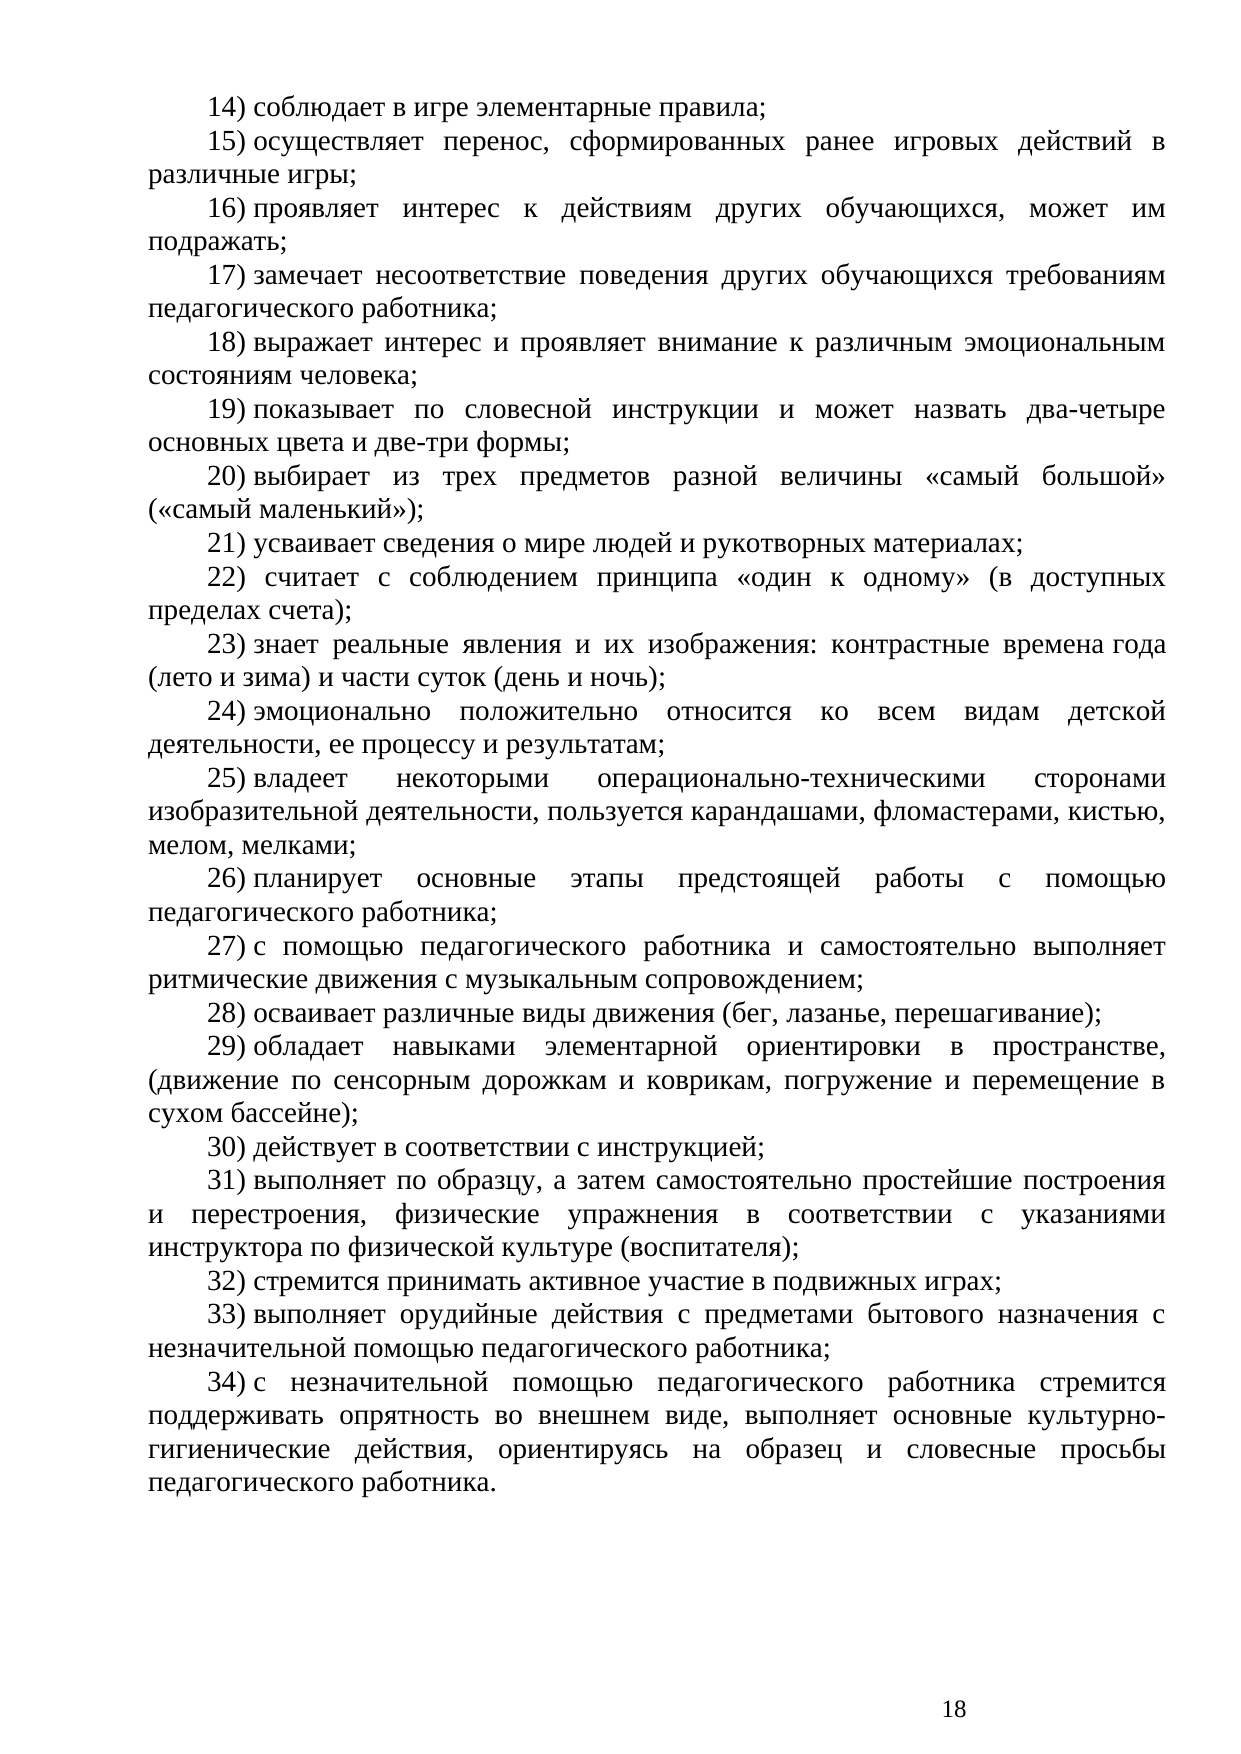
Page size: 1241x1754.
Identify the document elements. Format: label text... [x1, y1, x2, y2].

text 28) осваивает различные виды движения (бег, лазанье, перешагивание); [148, 995, 1167, 1028]
text 30) действует в соответствии с инструкцией; [148, 1129, 1167, 1162]
text 17) замечает несоответствие поведения других обучающихся требованиям педагогического работника; [148, 257, 1167, 324]
text 19) показывает по словесной инструкции и может назвать два-четыре основных цвета и две-три формы; [148, 391, 1167, 458]
text 26) планирует основные этапы предстоящей работы с помощью педагогического работника; [148, 861, 1167, 928]
text 23) знает реальные явления и их изображения: контрастные времена года (лето и зима) и части суток (день и ночь); [148, 626, 1167, 693]
text 15) осуществляет перенос, сформированных ранее игровых действий в различные игры; [148, 123, 1167, 190]
text 29) обладает навыками элементарной ориентировки в пространстве, (движение по сенсорным дорожкам и коврикам, погружение и перемещение в сухом бассейне); [148, 1028, 1167, 1129]
text 33) выполняет орудийные действия с предметами бытового назначения с незначительной помощью педагогического работника; [148, 1297, 1167, 1364]
text 25) владеет некоторыми операционально-техническими сторонами изобразительной деятельности, пользуется карандашами, фломастерами, кистью, мелом, мелками; [148, 760, 1167, 861]
text 24) эмоционально положительно относится ко всем видам детской деятельности, ее процессу и результатам; [148, 693, 1167, 760]
text 22) считает с соблюдением принципа «один к одному» (в доступных пределах счета); [148, 559, 1167, 626]
text 14) соблюдает в игре элементарные правила; [148, 89, 1167, 123]
text 27) с помощью педагогического работника и самостоятельно выполняет ритмические движения с музыкальным сопровождением; [148, 928, 1167, 995]
text 31) выполняет по образцу, а затем самостоятельно простейшие построения и перестроения, физические упражнения в соответствии с указаниями инструктора по физической культуре (воспитателя); [148, 1162, 1167, 1263]
text 16) проявляет интерес к действиям других обучающихся, может им подражать; [148, 190, 1167, 257]
text 21) усваивает сведения о мире людей и рукотворных материалах; [148, 525, 1167, 559]
text 20) выбирает из трех предметов разной величины «самый большой» («самый маленький»); [148, 458, 1167, 525]
text 18) выражает интерес и проявляет внимание к различным эмоциональным состояниям человека; [148, 324, 1167, 391]
text 34) с незначительной помощью педагогического работника стремится поддерживать опрятность во внешнем виде, выполняет основные культурно-гигиенические действия, ориентируясь на образец и словесные просьбы педагогического работника. [148, 1364, 1167, 1498]
text 32) стремится принимать активное участие в подвижных играх; [148, 1263, 1167, 1297]
